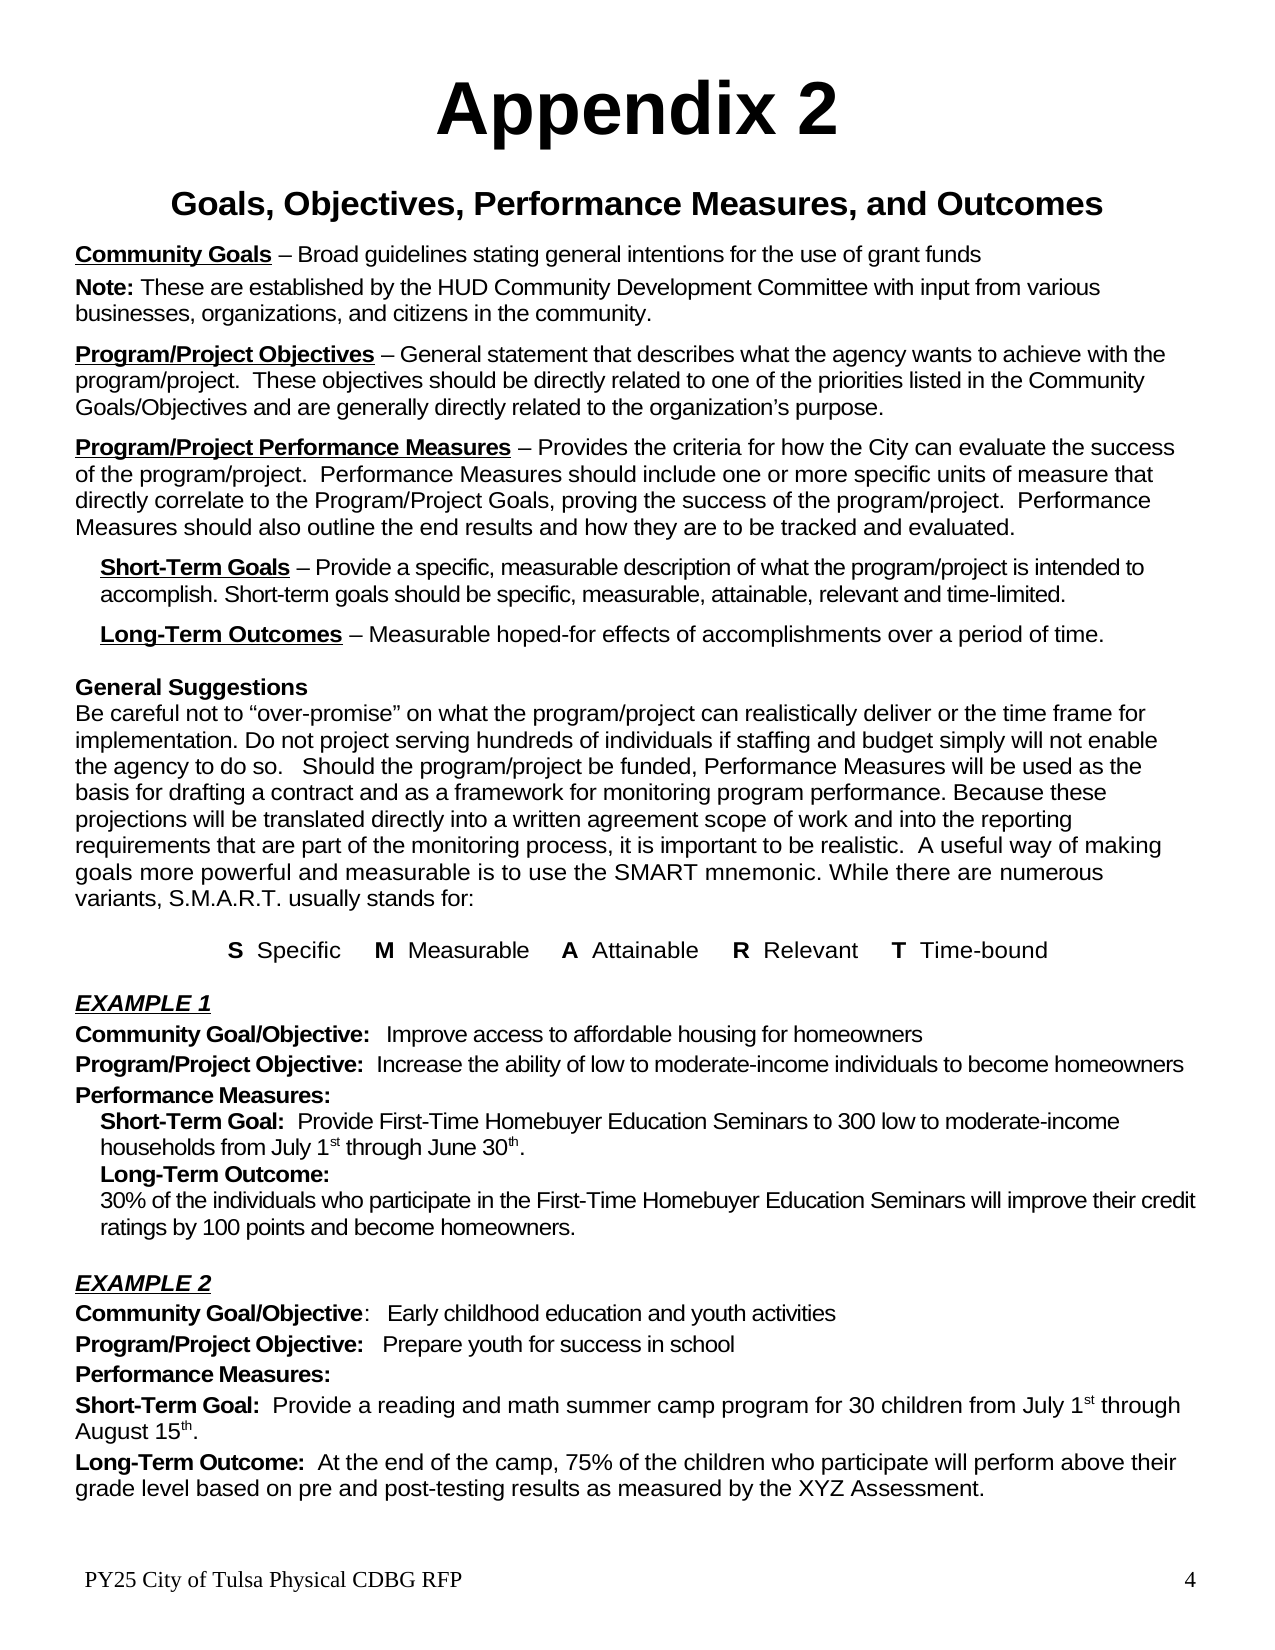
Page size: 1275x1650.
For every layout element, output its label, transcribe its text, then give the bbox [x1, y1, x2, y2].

text Program/Project Objective: Increase the ability of low to moderate-income individuals to become homeowners [75, 1051, 1200, 1077]
text Note: These are established by the HUD Community Development Committee with input from various businesses, organizations, and citizens in the community. [75, 274, 1185, 327]
text Program/Project Objectives – General statement that describes what the agency wants to achieve with the program/project. These objectives should be directly related to one of the priorities listed in the Community Goals/Objectives and are generally directly related to the organization’s purpose. [75, 341, 1185, 420]
text Performance Measures: [75, 1082, 1200, 1108]
text Short-Term Goal: Provide a reading and math summer camp program for 30 children from July 1st through August 15th. [75, 1392, 1200, 1444]
text Community Goals – Broad guidelines stating general intentions for the use of grant funds [75, 241, 1185, 268]
text Long-Term Outcome: [100, 1161, 1200, 1187]
text General Suggestions [75, 674, 1185, 700]
text S Specific M Measurable A Attainable R Relevant T Time-bound [75, 937, 1200, 964]
text Be careful not to “over-promise” on what the program/project can realistically deliver or the time frame for implementation. Do not project serving hundreds of individuals if staffing and budget simply will not enable the agency to do so. Should the program/project be funded, Performance Measures will be used as the basis for drafting a contract and as a framework for monitoring program performance. Because these projections will be translated directly into a written agreement scope of work and into the reporting requirements that are part of the monitoring process, it is important to be realistic. A useful way of making goals more powerful and measurable is to use the SMART mnemonic. While there are numerous variants, S.M.A.R.T. usually stands for: [75, 700, 1185, 911]
text Appendix 2 [75, 64, 1200, 150]
text Performance Measures: [75, 1361, 1200, 1388]
text Program/Project Objective: Prepare youth for success in school [75, 1331, 1200, 1357]
text Goals, Objectives, Performance Measures, and Outcomes [75, 184, 1200, 222]
text Short-Term Goal: Provide First-Time Homebuyer Education Seminars to 300 low to moderate-income households from July 1st through June 30th. [100, 1108, 1200, 1161]
text Long-Term Outcomes – Measurable hoped-for effects of accomplishments over a period of time. [100, 621, 1185, 648]
text Short-Term Goals – Provide a specific, measurable description of what the program/project is intended to accomplish. Short-term goals should be specific, measurable, attainable, relevant and time-limited. [100, 554, 1200, 607]
text Long-Term Outcome: At the end of the camp, 75% of the children who participate will perform above their grade level based on pre and post-testing results as measured by the XYZ Assessment. [75, 1449, 1200, 1501]
text EXAMPLE 1 [75, 990, 1200, 1016]
text EXAMPLE 2 [75, 1270, 1200, 1296]
text Community Goal/Objective: Early childhood education and youth activities [75, 1300, 1200, 1327]
text Community Goal/Objective: Improve access to affordable housing for homeowners [75, 1021, 1200, 1047]
text Program/Project Performance Measures – Provides the criteria for how the City can evaluate the success of the program/project. Performance Measures should include one or more specific units of measure that directly correlate to the Program/Project Goals, proving the success of the program/project. Performance Measures should also outline the end results and how they are to be tracked and evaluated. [75, 434, 1185, 540]
text 30% of the individuals who participate in the First-Time Homebuyer Education Seminars will improve their credit ratings by 100 points and become homeowners. [100, 1187, 1200, 1240]
